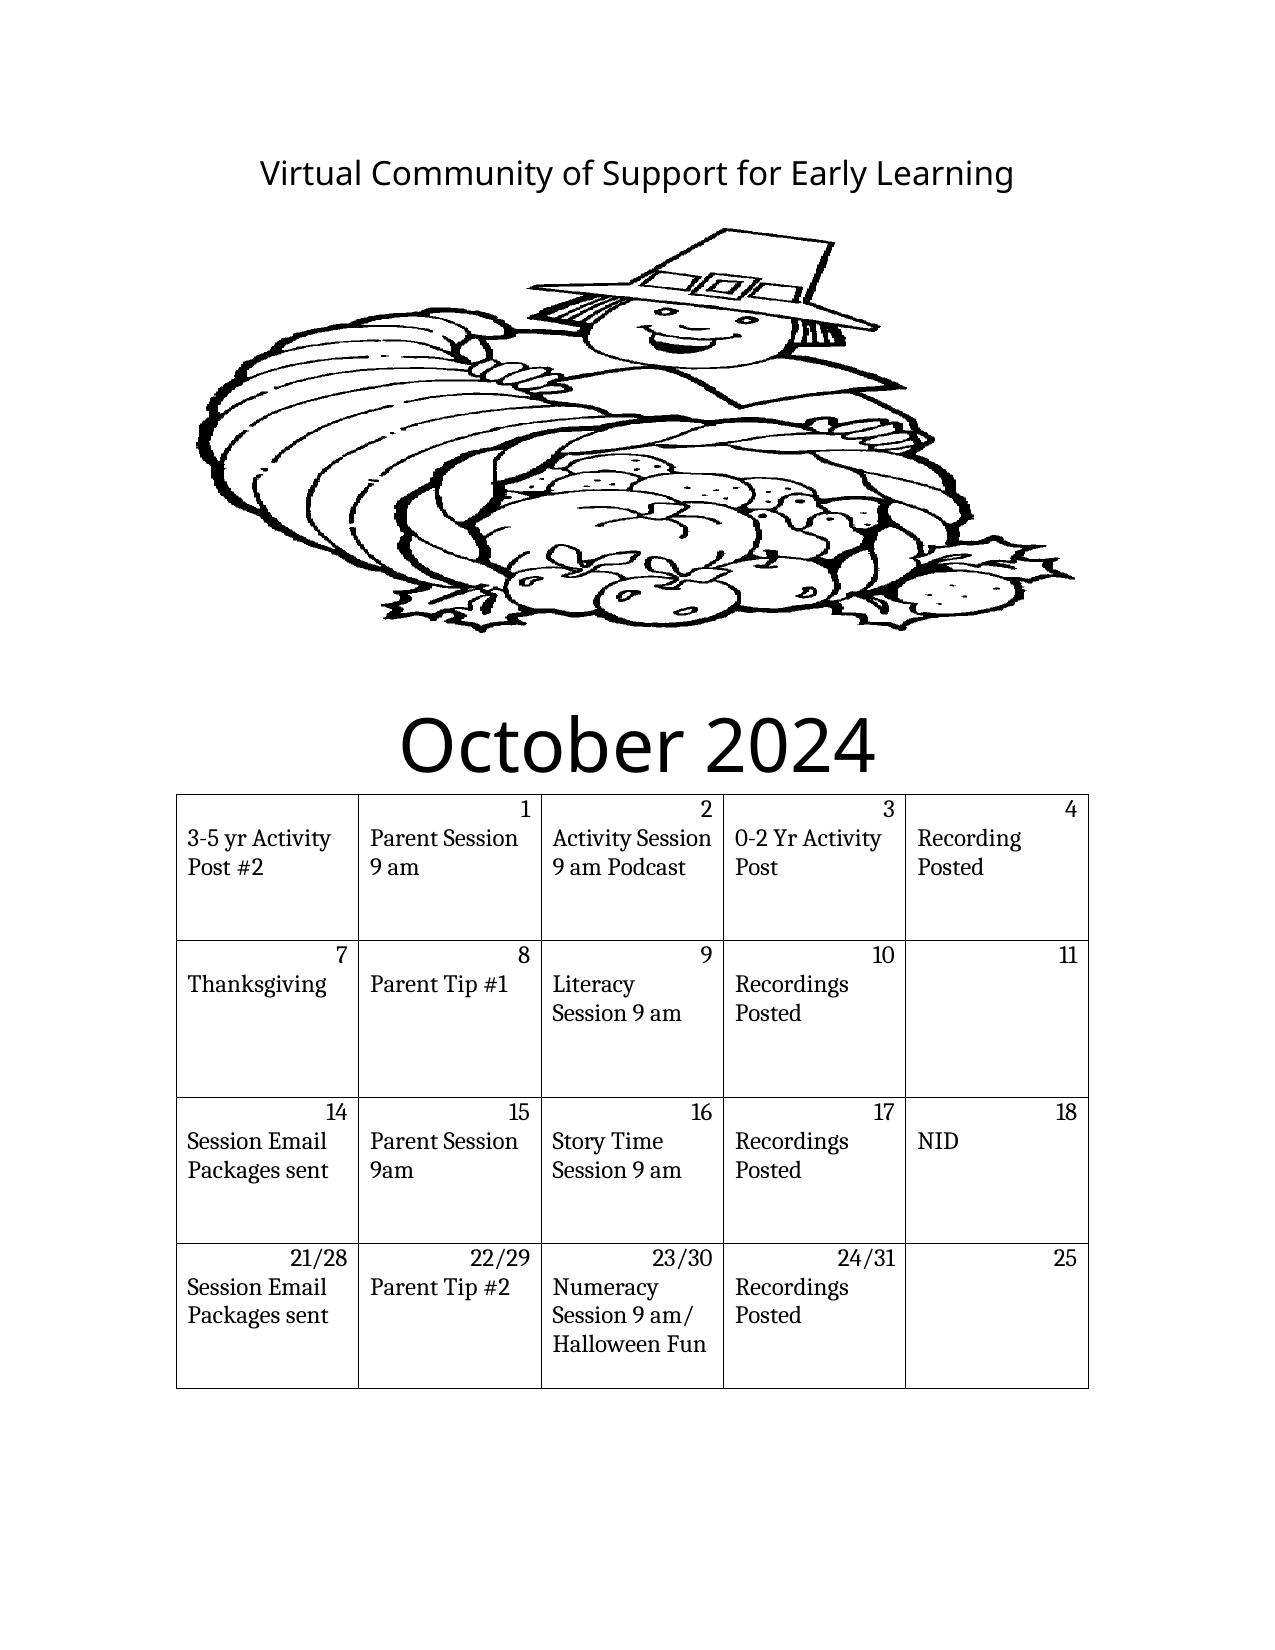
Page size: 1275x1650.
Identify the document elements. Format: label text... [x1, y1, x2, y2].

table_cell 24/31 Recordings Posted [724, 1244, 905, 1387]
table_header 3-5 yr Activity Post #2 [177, 795, 358, 940]
table_cell 10 Recordings Posted [724, 941, 905, 1097]
table_cell 18 NID [906, 1098, 1088, 1243]
table_cell 17 Recordings Posted [724, 1098, 905, 1243]
table_cell 16 Story Time Session 9 am [542, 1098, 723, 1243]
table_cell 8 Parent Tip #1 [359, 941, 541, 1097]
table_cell 7 Thanksgiving [177, 941, 358, 1097]
table_cell 11 [906, 941, 1088, 1097]
table_header 1 Parent Session 9 am [359, 795, 541, 940]
table_cell 14 Session Email Packages sent [177, 1098, 358, 1243]
table_header 4 Recording Posted [906, 795, 1088, 940]
text Virtual Community of Support for Early Learning [187, 150, 1087, 195]
table_header 2 Activity Session 9 am Podcast [542, 795, 723, 940]
table_cell 25 [906, 1244, 1088, 1387]
table_cell 21/28 Session Email Packages sent [177, 1244, 358, 1387]
picture [187, 224, 1088, 635]
table_cell 15 Parent Session 9am [359, 1098, 541, 1243]
table_cell 9 Literacy Session 9 am [542, 941, 723, 1097]
table_header 3 0-2 Yr Activity Post [724, 795, 905, 940]
text October 2024 [187, 692, 1087, 794]
table_cell 22/29 Parent Tip #2 [359, 1244, 541, 1387]
table_cell 23/30 Numeracy Session 9 am/ Halloween Fun [542, 1244, 723, 1387]
